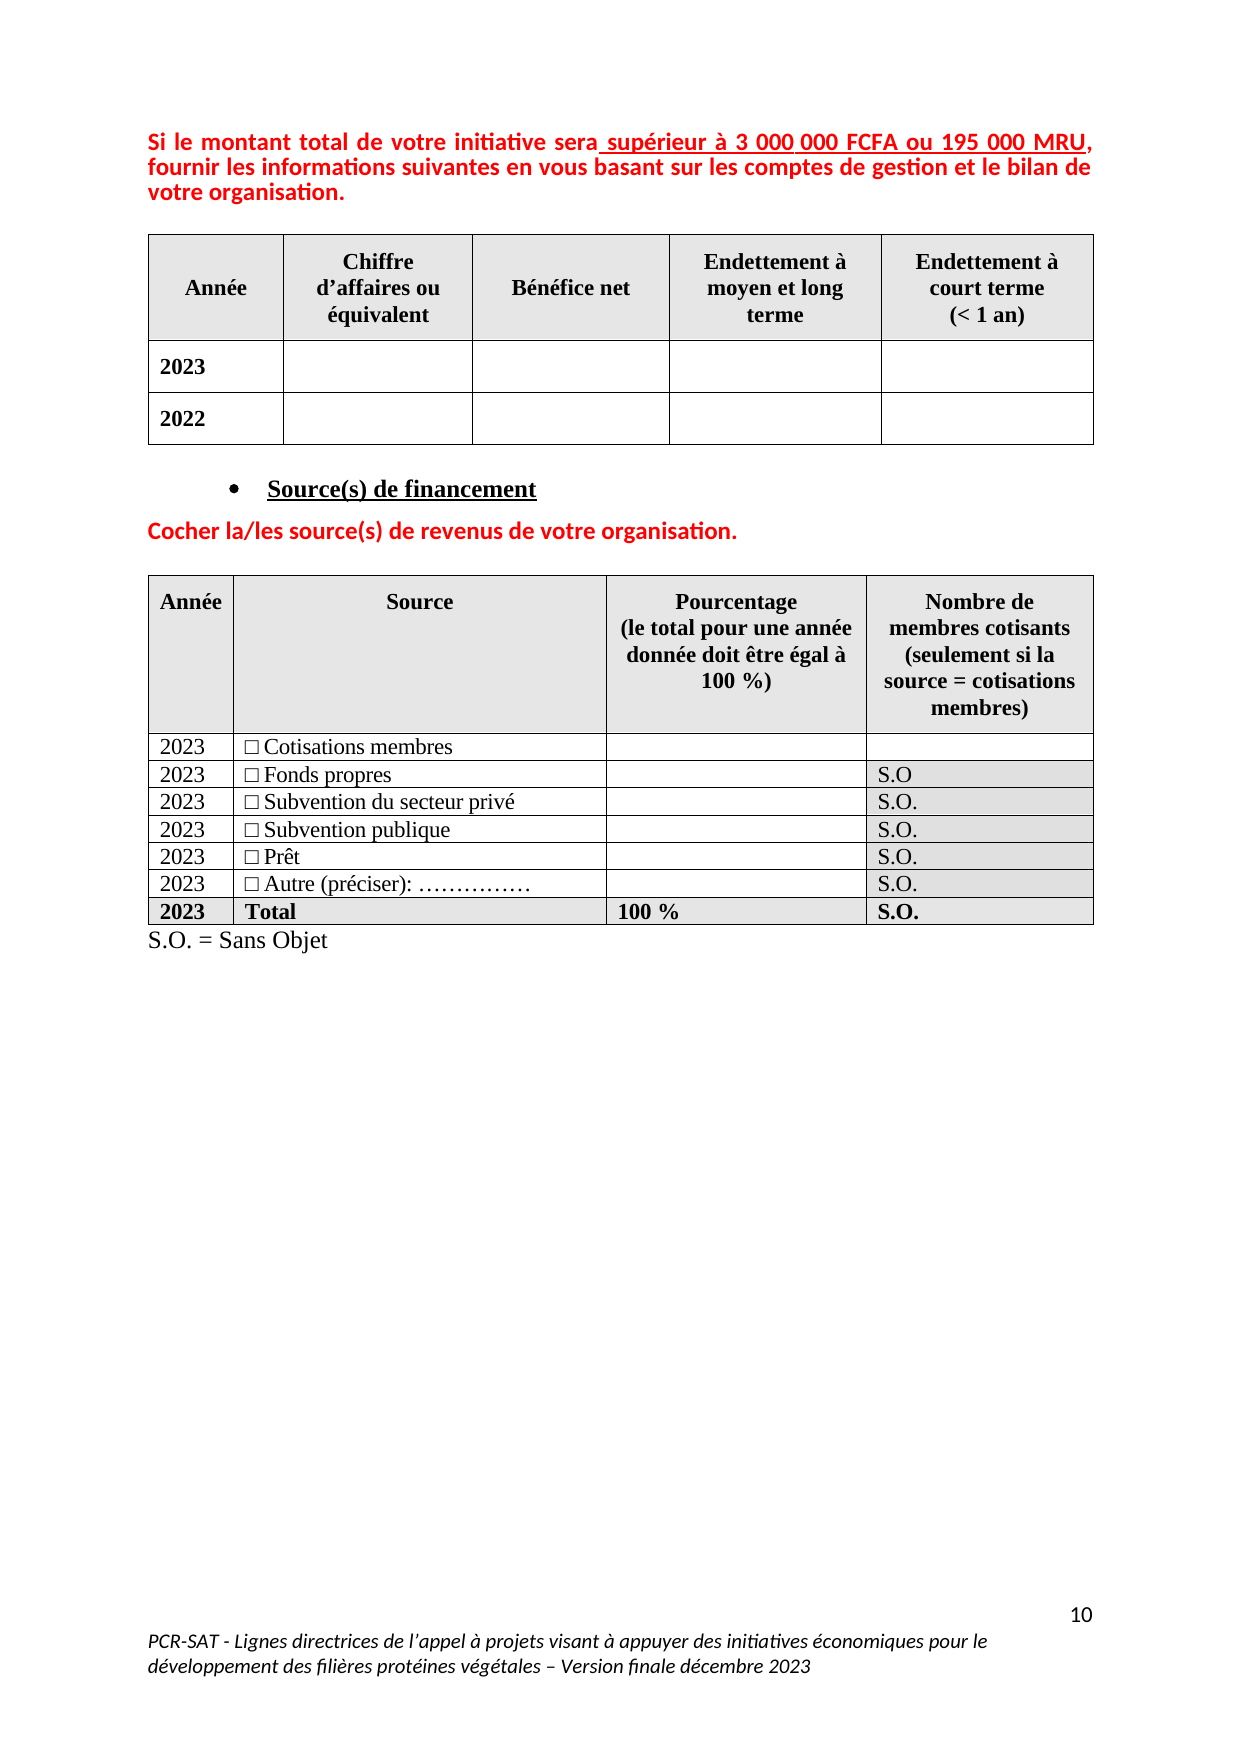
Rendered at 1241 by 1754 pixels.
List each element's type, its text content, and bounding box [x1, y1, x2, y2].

table_header Source [234, 576, 606, 732]
table_cell 2023 [149, 898, 233, 924]
table_cell [867, 734, 1093, 760]
table_header Endettement à court terme (< 1 an) [882, 235, 1093, 339]
table_cell S.O. [867, 870, 1093, 897]
table_cell □ Fonds propres [234, 761, 606, 787]
table_header Année [149, 235, 283, 339]
table_cell [882, 341, 1093, 392]
table_cell □ Prêt [234, 843, 606, 869]
table_cell [607, 816, 866, 842]
text Cocher la/les source(s) de revenus de votre organisation. [148, 515, 1092, 546]
table_cell [670, 393, 881, 444]
table_cell 2023 [149, 788, 233, 814]
table_header Pourcentage (le total pour une année donnée doit être égal à 100 %) [607, 576, 866, 732]
table_cell □ Cotisations membres [234, 734, 606, 760]
table_cell [882, 393, 1093, 444]
table_cell 2023 [149, 870, 233, 897]
table_cell S.O [867, 761, 1093, 787]
table_cell [473, 393, 669, 444]
table_cell [284, 341, 472, 392]
table_header Nombre de membres cotisants (seulement si la source = cotisations membres) [867, 576, 1093, 732]
text Si le montant total de votre initiative sera supérieur à 3 000 000 FCFA ou 195 000 MRU, fournir les informations suivantes en vous basant sur les comptes de gestion et le bilan de votre organisation. [148, 131, 1092, 206]
table_cell [607, 761, 866, 787]
table_cell Total [234, 898, 606, 924]
table_header Bénéfice net [473, 235, 669, 339]
table_cell □ Subvention publique [234, 816, 606, 842]
table_cell S.O. [867, 898, 1093, 924]
list Source(s) de financement [229, 474, 1092, 503]
table_cell □ Autre (préciser): …………… [234, 870, 606, 897]
table_cell S.O. [867, 816, 1093, 842]
table_cell [670, 341, 881, 392]
table_cell 2022 [149, 393, 283, 444]
table_cell [607, 734, 866, 760]
table_cell 2023 [149, 761, 233, 787]
table_cell [607, 788, 866, 814]
table_cell S.O. [867, 788, 1093, 814]
table_header Année [149, 576, 233, 732]
table_header Chiffre d’affaires ou équivalent [284, 235, 472, 339]
table_cell 100 % [607, 898, 866, 924]
table_cell 2023 [149, 843, 233, 869]
table_cell [473, 341, 669, 392]
table_cell 2023 [149, 816, 233, 842]
table_cell S.O. [867, 843, 1093, 869]
text S.O. = Sans Objet [148, 925, 1092, 954]
table_cell 2023 [149, 734, 233, 760]
table_header Endettement à moyen et long terme [670, 235, 881, 339]
table_cell [284, 393, 472, 444]
table_cell [607, 870, 866, 897]
table_cell □ Subvention du secteur privé [234, 788, 606, 814]
table_cell 2023 [149, 341, 283, 392]
table_cell [607, 843, 866, 869]
